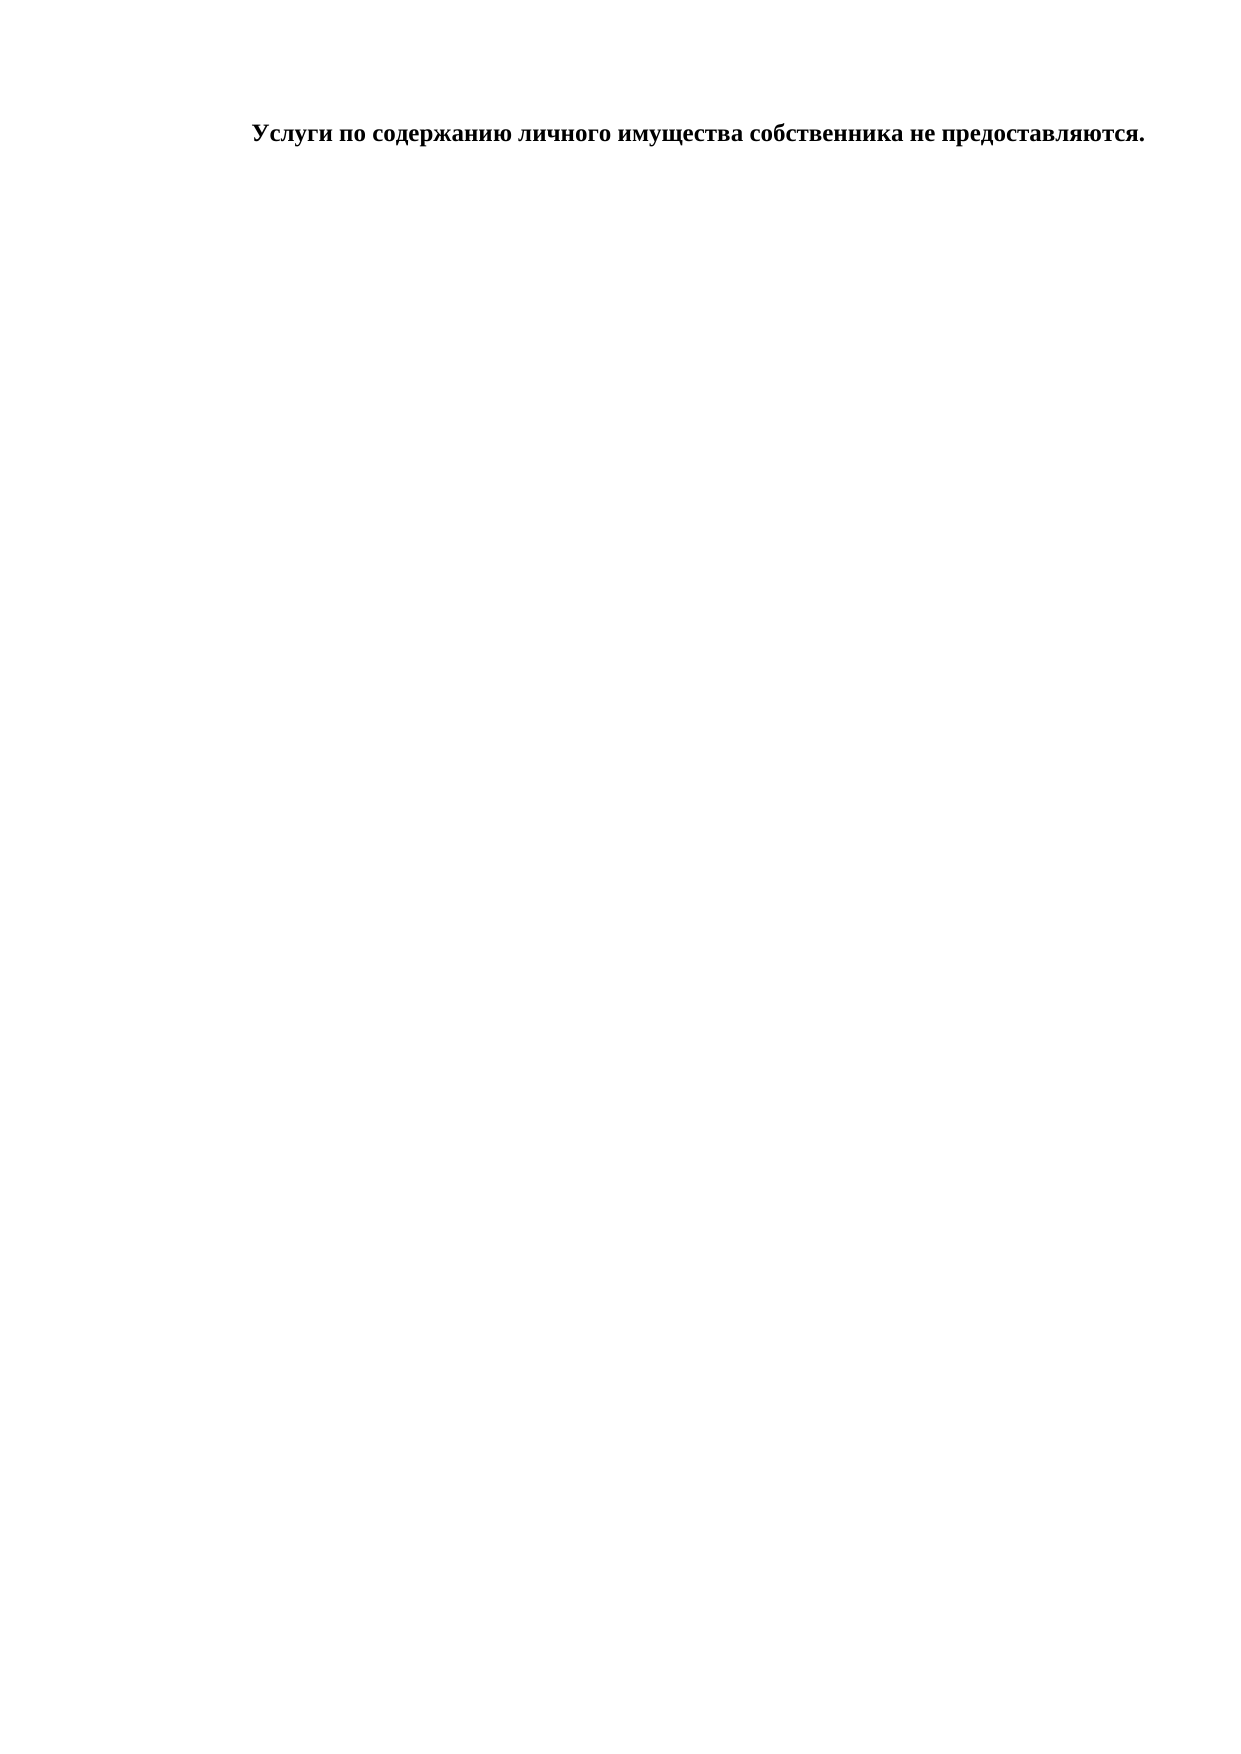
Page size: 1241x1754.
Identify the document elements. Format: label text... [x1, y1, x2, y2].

text Услуги по содержанию личного имущества собственника не предоставляются. [177, 118, 1152, 147]
